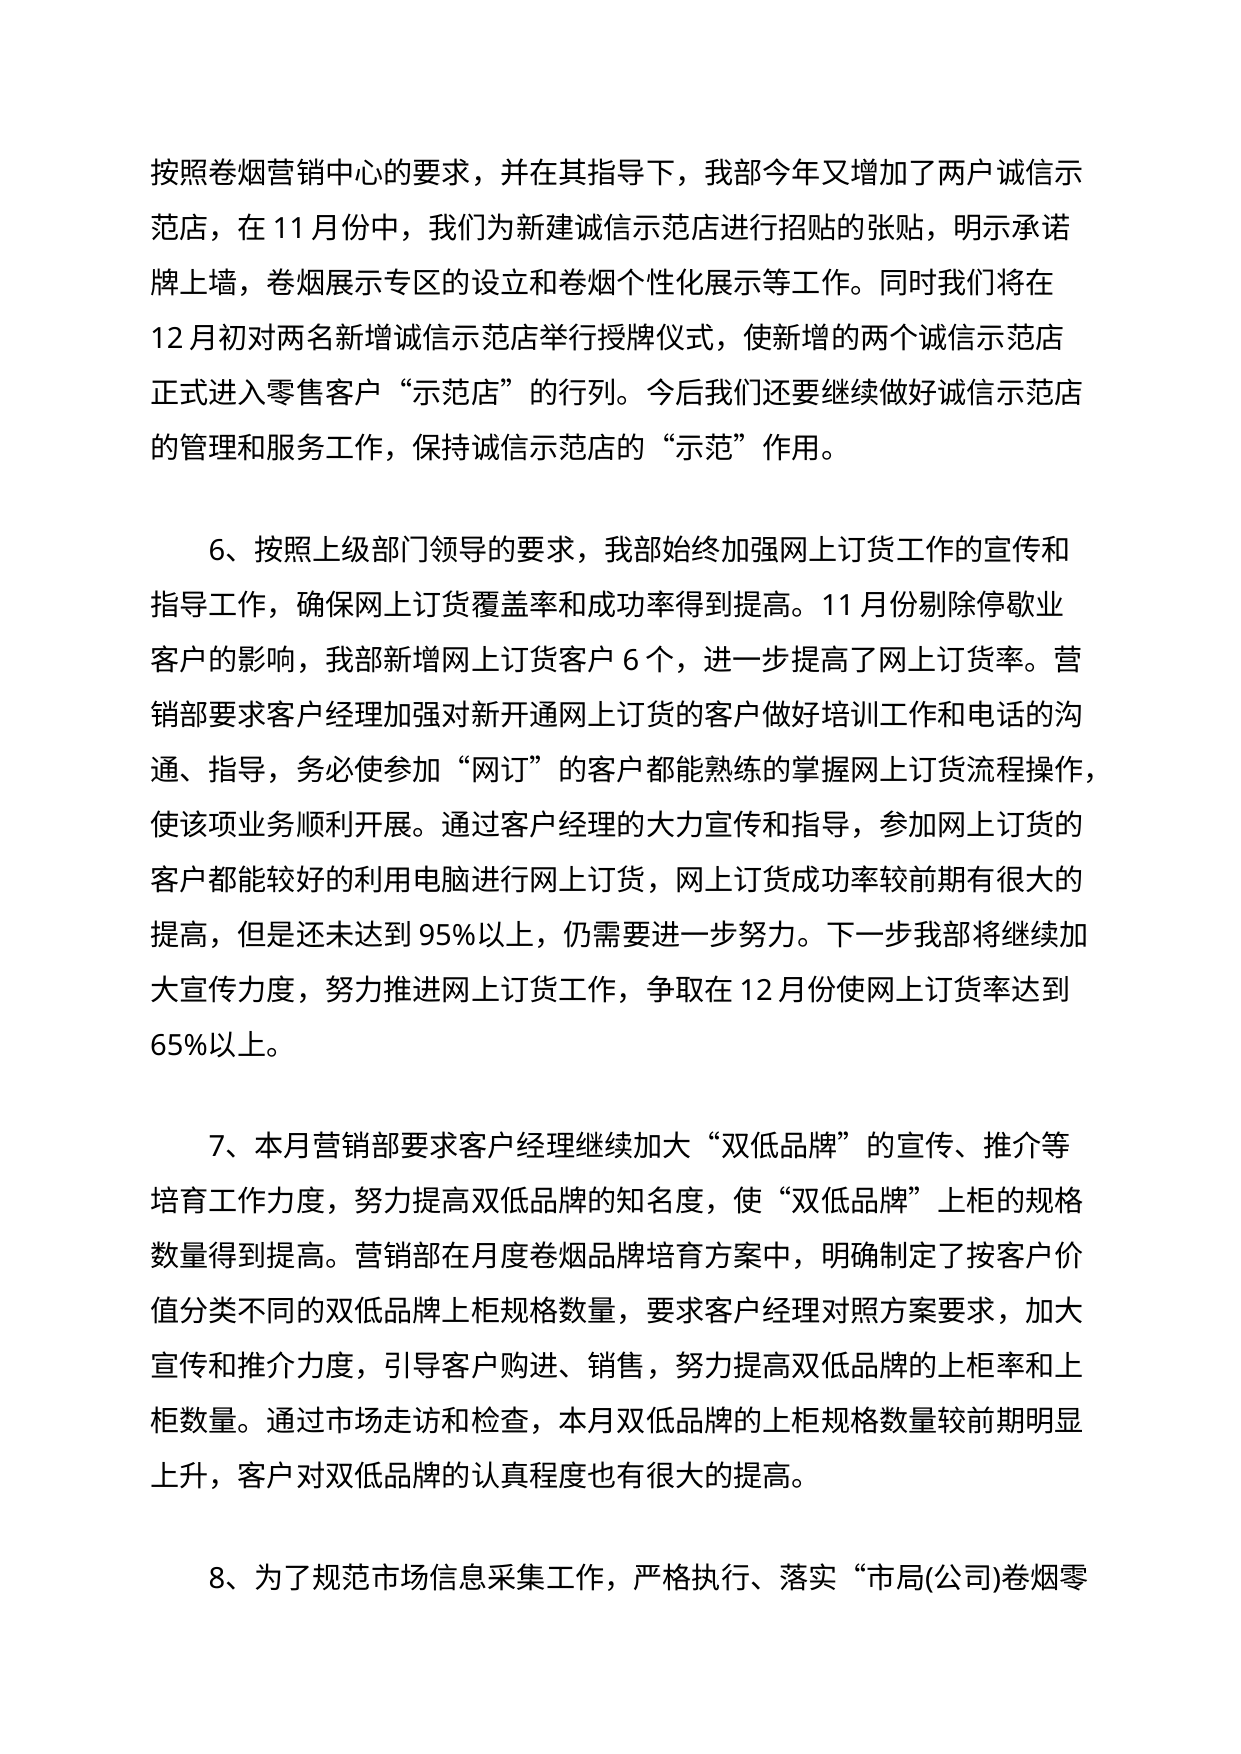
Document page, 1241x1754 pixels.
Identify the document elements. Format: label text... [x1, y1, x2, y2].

text 6、按照上级部门领导的要求，我部始终加强网上订货工作的宣传和指导工作，确保网上订货覆盖率和成功率得到提高。11月份剔除停歇业客户的影响，我部新增网上订货客户6个，进一步提高了网上订货率。营销部要求客户经理加强对新开通网上订货的客户做好培训工作和电话的沟通、指导，务必使参加“网订”的客户都能熟练的掌握网上订货流程操作，使该项业务顺利开展。通过客户经理的大力宣传和指导，参加网上订货的客户都能较好的利用电脑进行网上订货，网上订货成功率较前期有很大的提高，但是还未达到95%以上，仍需要进一步努力。下一步我部将继续加大宣传力度，努力推进网上订货工作，争取在12月份使网上订货率达到65%以上。 [150, 526, 1090, 1063]
text 7、本月营销部要求客户经理继续加大“双低品牌”的宣传、推介等培育工作力度，努力提高双低品牌的知名度，使“双低品牌”上柜的规格数量得到提高。营销部在月度卷烟品牌培育方案中，明确制定了按客户价值分类不同的双低品牌上柜规格数量，要求客户经理对照方案要求，加大宣传和推介力度，引导客户购进、销售，努力提高双低品牌的上柜率和上柜数量。通过市场走访和检查，本月双低品牌的上柜规格数量较前期明显上升，客户对双低品牌的认真程度也有很大的提高。 [150, 1123, 1090, 1495]
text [150, 1554, 1090, 1597]
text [150, 150, 1090, 467]
